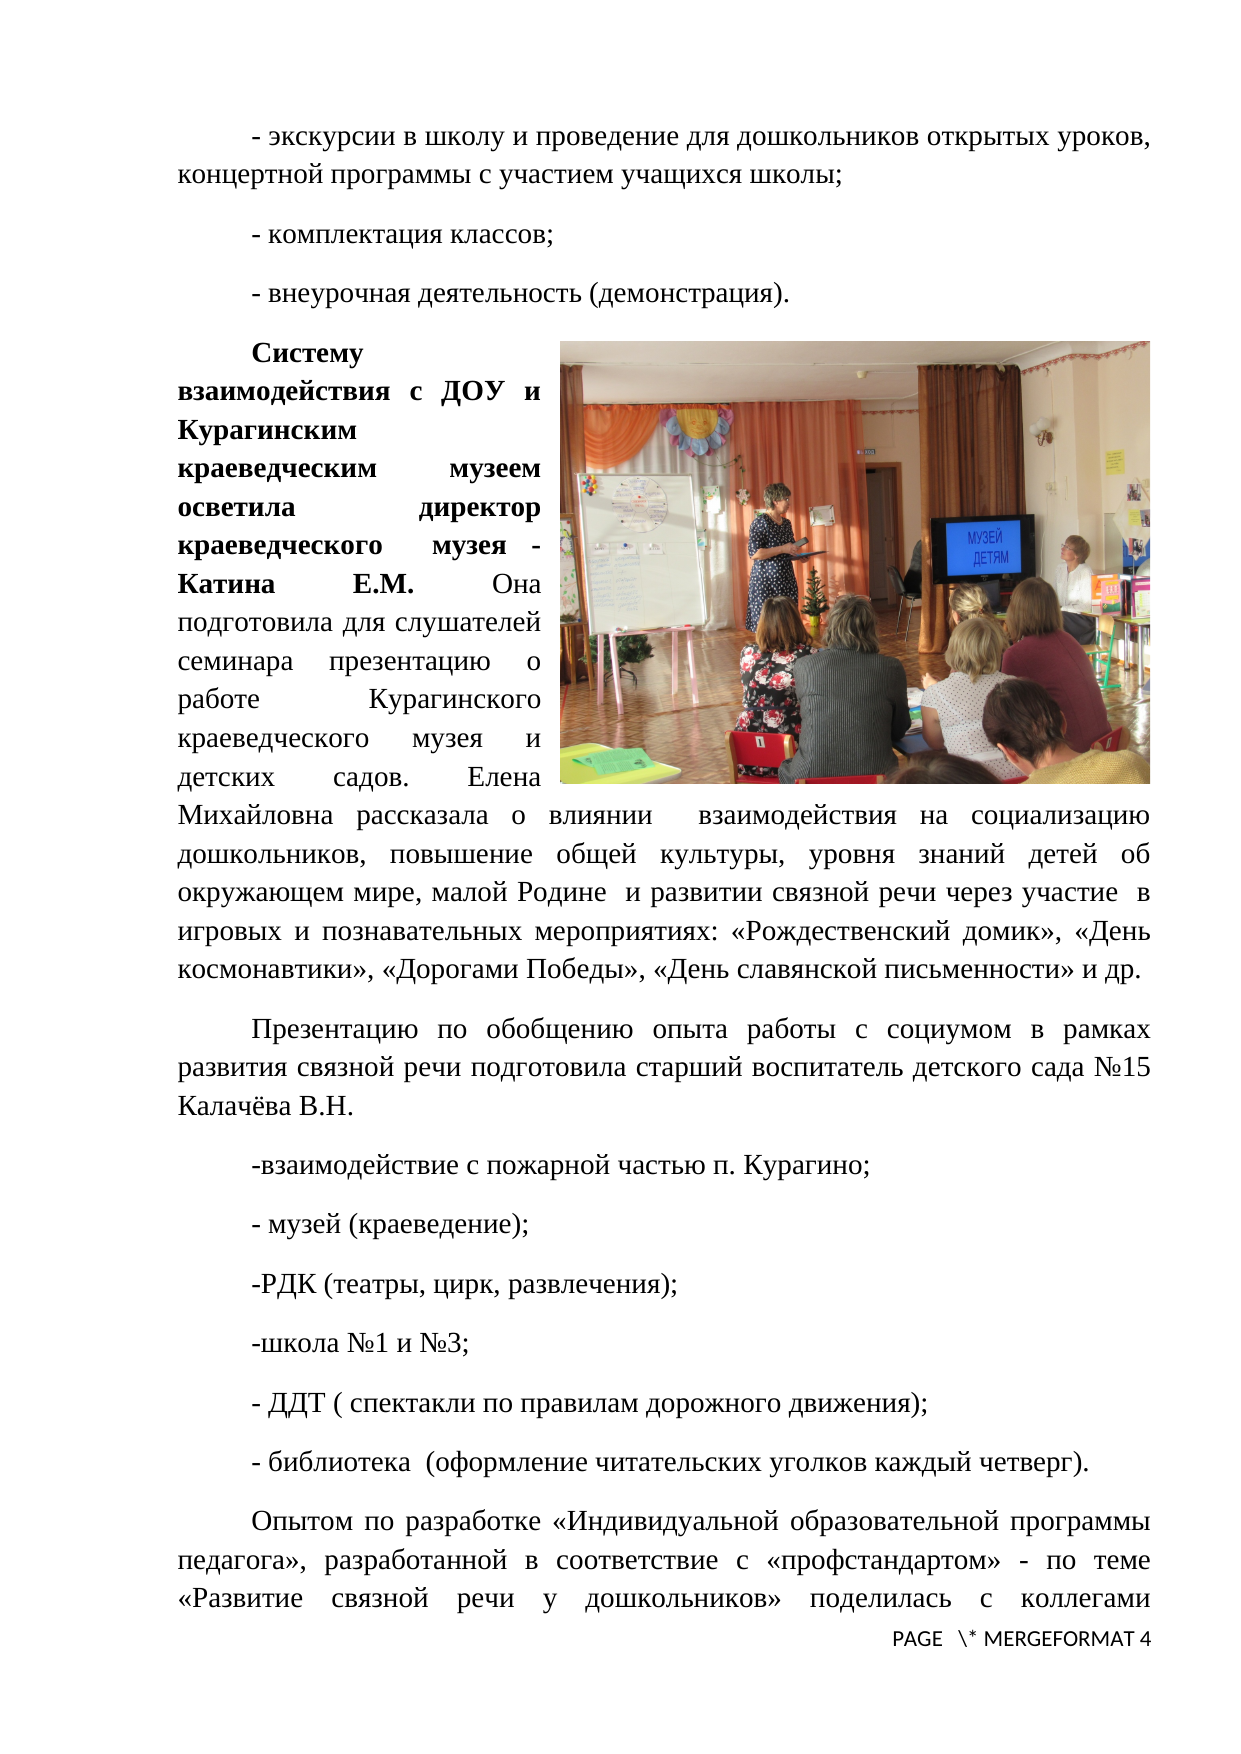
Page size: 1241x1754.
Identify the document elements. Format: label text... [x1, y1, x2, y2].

picture [560, 341, 1151, 784]
text -РДК (театры, цирк, развлечения); [177, 1266, 1152, 1299]
text -школа №1 и №3; [177, 1325, 1152, 1359]
text - экскурсии в школу и проведение для дошкольников открытых уроков, концертной программы с участием учащихся школы; [177, 118, 1152, 190]
text - внеурочная деятельность (демонстрация). [177, 275, 1152, 309]
text - ДДТ ( спектакли по правилам дорожного движения); [177, 1385, 1152, 1418]
text -взаимодействие с пожарной частью п. Курагино; [177, 1147, 1152, 1181]
text - библиотека (оформление читательских уголков каждый четверг). [177, 1444, 1152, 1478]
text - комплектация классов; [177, 216, 1152, 249]
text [177, 1503, 1152, 1614]
text - музей (краеведение); [177, 1207, 1152, 1240]
text Презентацию по обобщению опыта работы с социумом в рамках развития связной речи подготовила старший воспитатель детского сада №15 Калачёва В.Н. [177, 1011, 1152, 1121]
